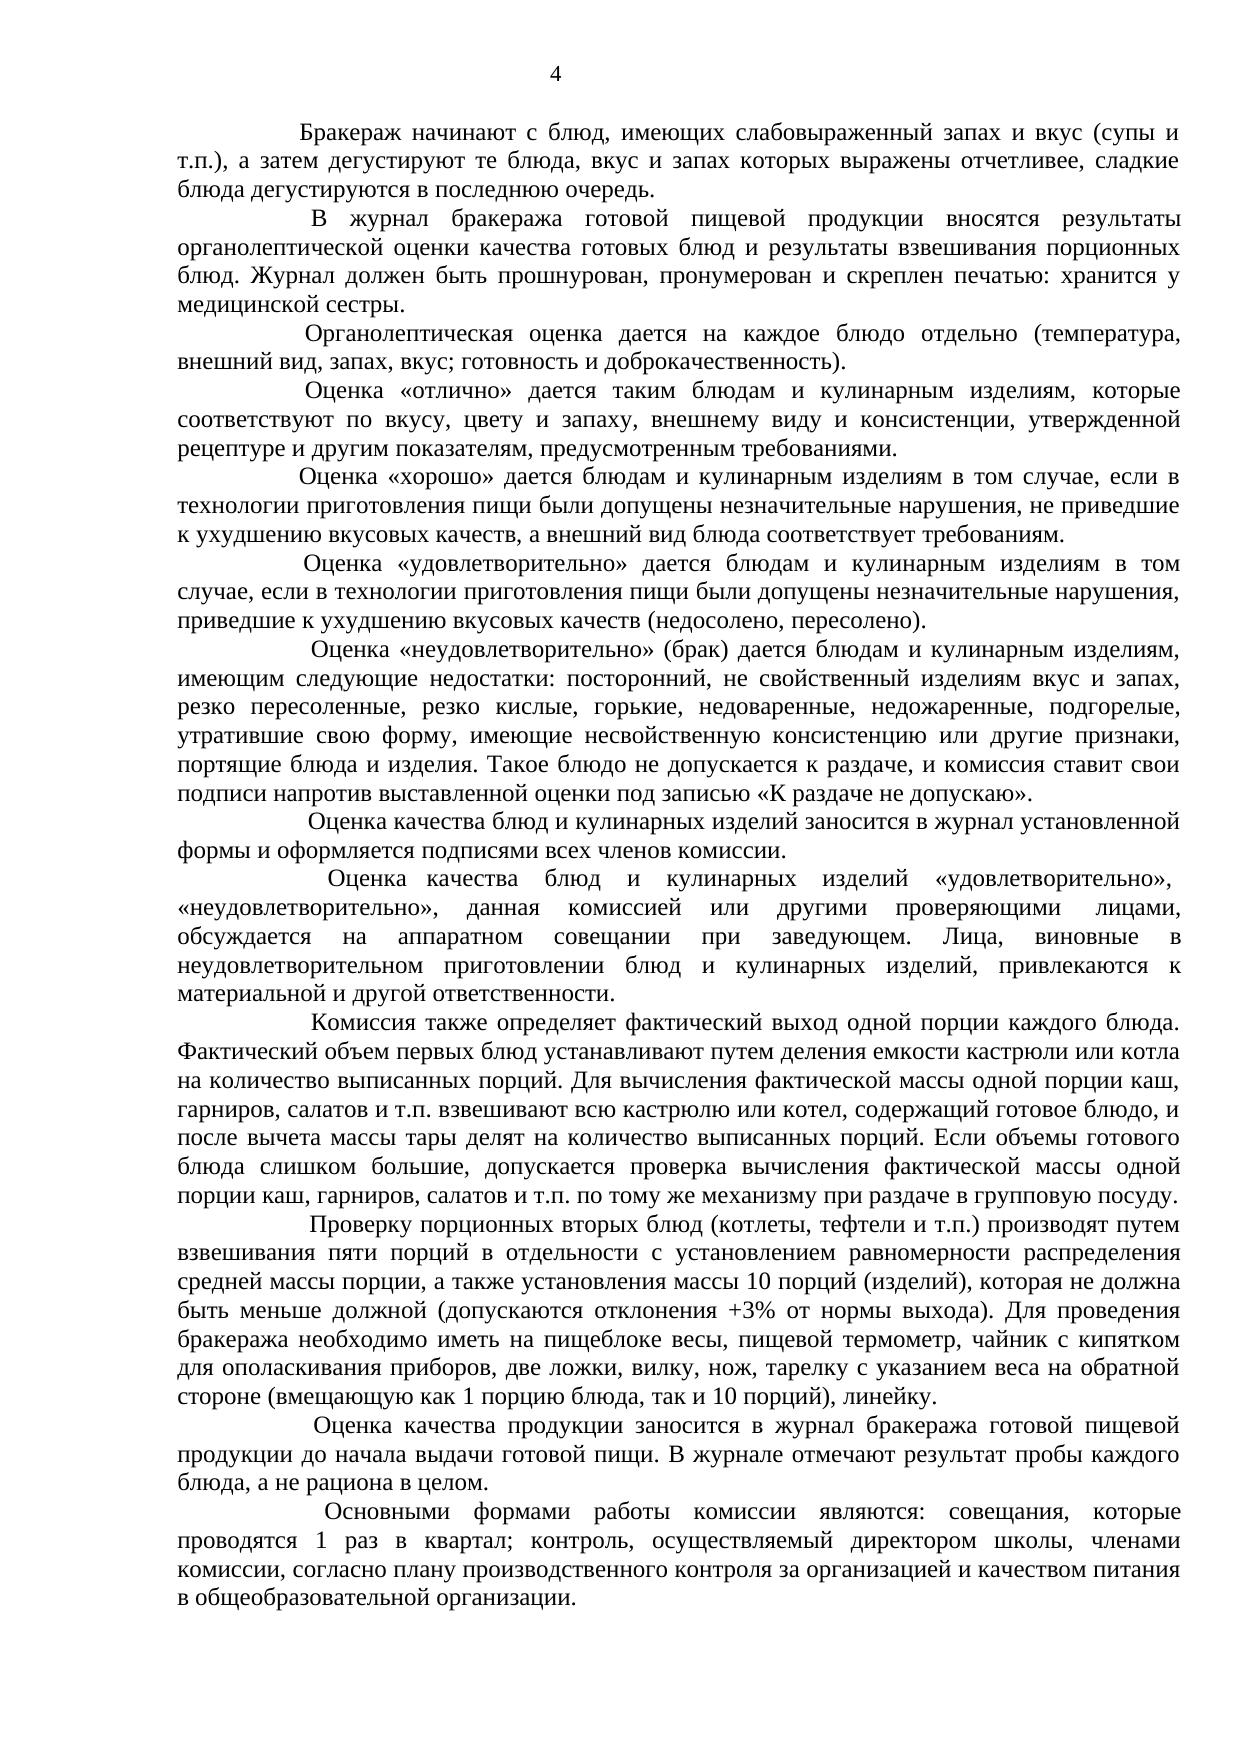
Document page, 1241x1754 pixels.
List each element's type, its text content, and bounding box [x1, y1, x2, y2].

list Оценка «отлично» дается таким блюдам и кулинарным изделиям, которые соответствуют по вкусу, цвету и запаху, внешнему виду и консистенции, утвержденной рецептуре и другим показателям, предусмотренным требованиями. [177, 375, 1181, 461]
list В журнал бракеража готовой пищевой продукции вносятся результаты органолептической оценки качества готовых блюд и результаты взвешивания порционных блюд. Журнал должен быть прошнурован, пронумерован и скреплен печатью: хранится у медицинской сестры. [177, 203, 1181, 318]
list Бракераж начинают с блюд, имеющих слабовыраженный запах и вкус (супы и т.п.), а затем дегустируют те блюда, вкус и запах которых выражены отчетливее, сладкие блюда дегустируются в последнюю очередь. [177, 117, 1180, 203]
list Оценка качества блюд и кулинарных изделий заносится в журнал установленной формы и оформляется подписями всех членов комиссии. [177, 806, 1181, 864]
list Оценка «хорошо» дается блюдам и кулинарным изделиям в том случае, если в технологии приготовления пищи были допущены незначительные нарушения, не приведшие к ухудшению вкусовых качеств, а внешний вид блюда соответствует требованиям. [177, 461, 1180, 548]
list Комиссия также определяет фактический выход одной порции каждого блюда. Фактический объем первых блюд устанавливают путем деления емкости кастрюли или котла на количество выписанных порций. Для вычисления фактической массы одной порции каш, гарниров, салатов и т.п. взвешивают всю кастрюлю или котел, содержащий готовое блюдо, и после вычета массы тары делят на количество выписанных порций. Если объемы готового блюда слишком большие, допускается проверка вычисления фактической массы одной порции каш, гарниров, салатов и т.п. по тому же механизму при раздаче в групповую посуду. [177, 1007, 1181, 1209]
list Основными формами работы комиссии являются: совещания, которые проводятся 1 раз в квартал; контроль, осуществляемый директором школы, членами комиссии, согласно плану производственного контроля за организацией и качеством питания в общеобразовательной организации. [177, 1496, 1181, 1611]
list Оценка качества продукции заносится в журнал бракеража готовой пищевой продукции до начала выдачи готовой пищи. В журнале отмечают результат пробы каждого блюда, а не рациона в целом. [177, 1410, 1181, 1496]
list Проверку порционных вторых блюд (котлеты, тефтели и т.п.) производят путем взвешивания пяти порций в отдельности с установлением равномерности распределения средней массы порции, а также установления массы 10 порций (изделий), которая не должна быть меньше должной (допускаются отклонения +3% от нормы выхода). Для проведения бракеража необходимо иметь на пищеблоке весы, пищевой термометр, чайник с кипятком для ополаскивания приборов, две ложки, вилку, нож, тарелку с указанием веса на обратной стороне (вмещающую как 1 порцию блюда, так и 10 порций), линейку. [177, 1209, 1181, 1410]
text «неудовлетворительно», данная комиссией или другими проверяющими лицами, обсуждается на аппаратном совещании при заведующем. Лица, виновные в неудовлетворительном приготовлении блюд и кулинарных изделий, привлекаются к материальной и другой ответственности. [177, 892, 1181, 1007]
list Оценка «удовлетворительно» дается блюдам и кулинарным изделиям в том случае, если в технологии приготовления пищи были допущены незначительные нарушения, приведшие к ухудшению вкусовых качеств (недосолено, пересолено). [177, 548, 1180, 634]
list Оценка качества блюд и кулинарных изделий «удовлетворительно», [250, 864, 1194, 892]
list Оценка «неудовлетворительно» (брак) дается блюдам и кулинарным изделиям, имеющим следующие недостатки: посторонний, не свойственный изделиям вкус и запах, резко пересоленные, резко кислые, горькие, недоваренные, недожаренные, подгорелые, утратившие свою форму, имеющие несвойственную консистенцию или другие признаки, портящие блюда и изделия. Такое блюдо не допускается к раздаче, и комиссия ставит свои подписи напротив выставленной оценки под записью «К раздаче не допускаю». [177, 634, 1181, 806]
list Органолептическая оценка дается на каждое блюдо отдельно (температура, внешний вид, запах, вкус; готовность и доброкачественность). [177, 318, 1181, 375]
